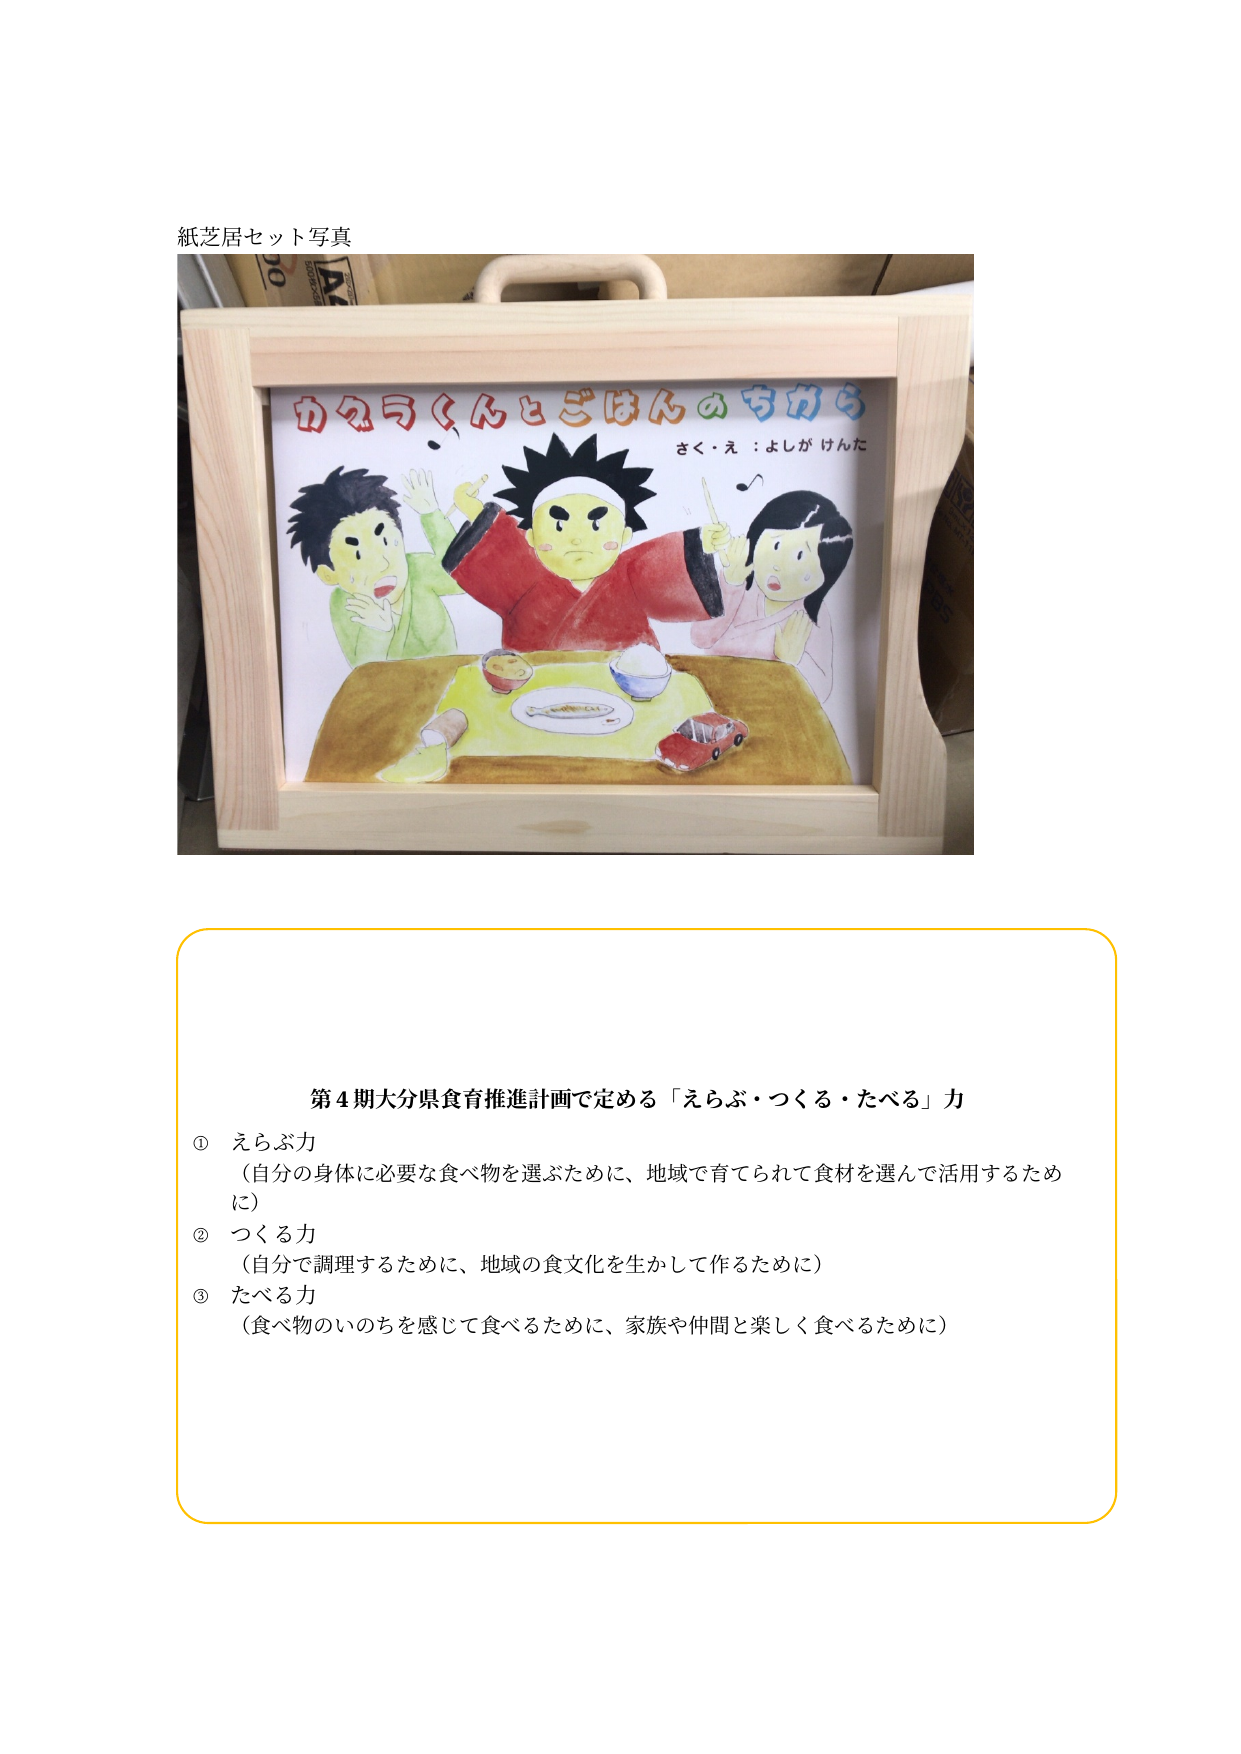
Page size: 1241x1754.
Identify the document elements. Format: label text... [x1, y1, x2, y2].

text 紙芝居セット写真 [177, 217, 1063, 254]
picture [177, 254, 974, 855]
